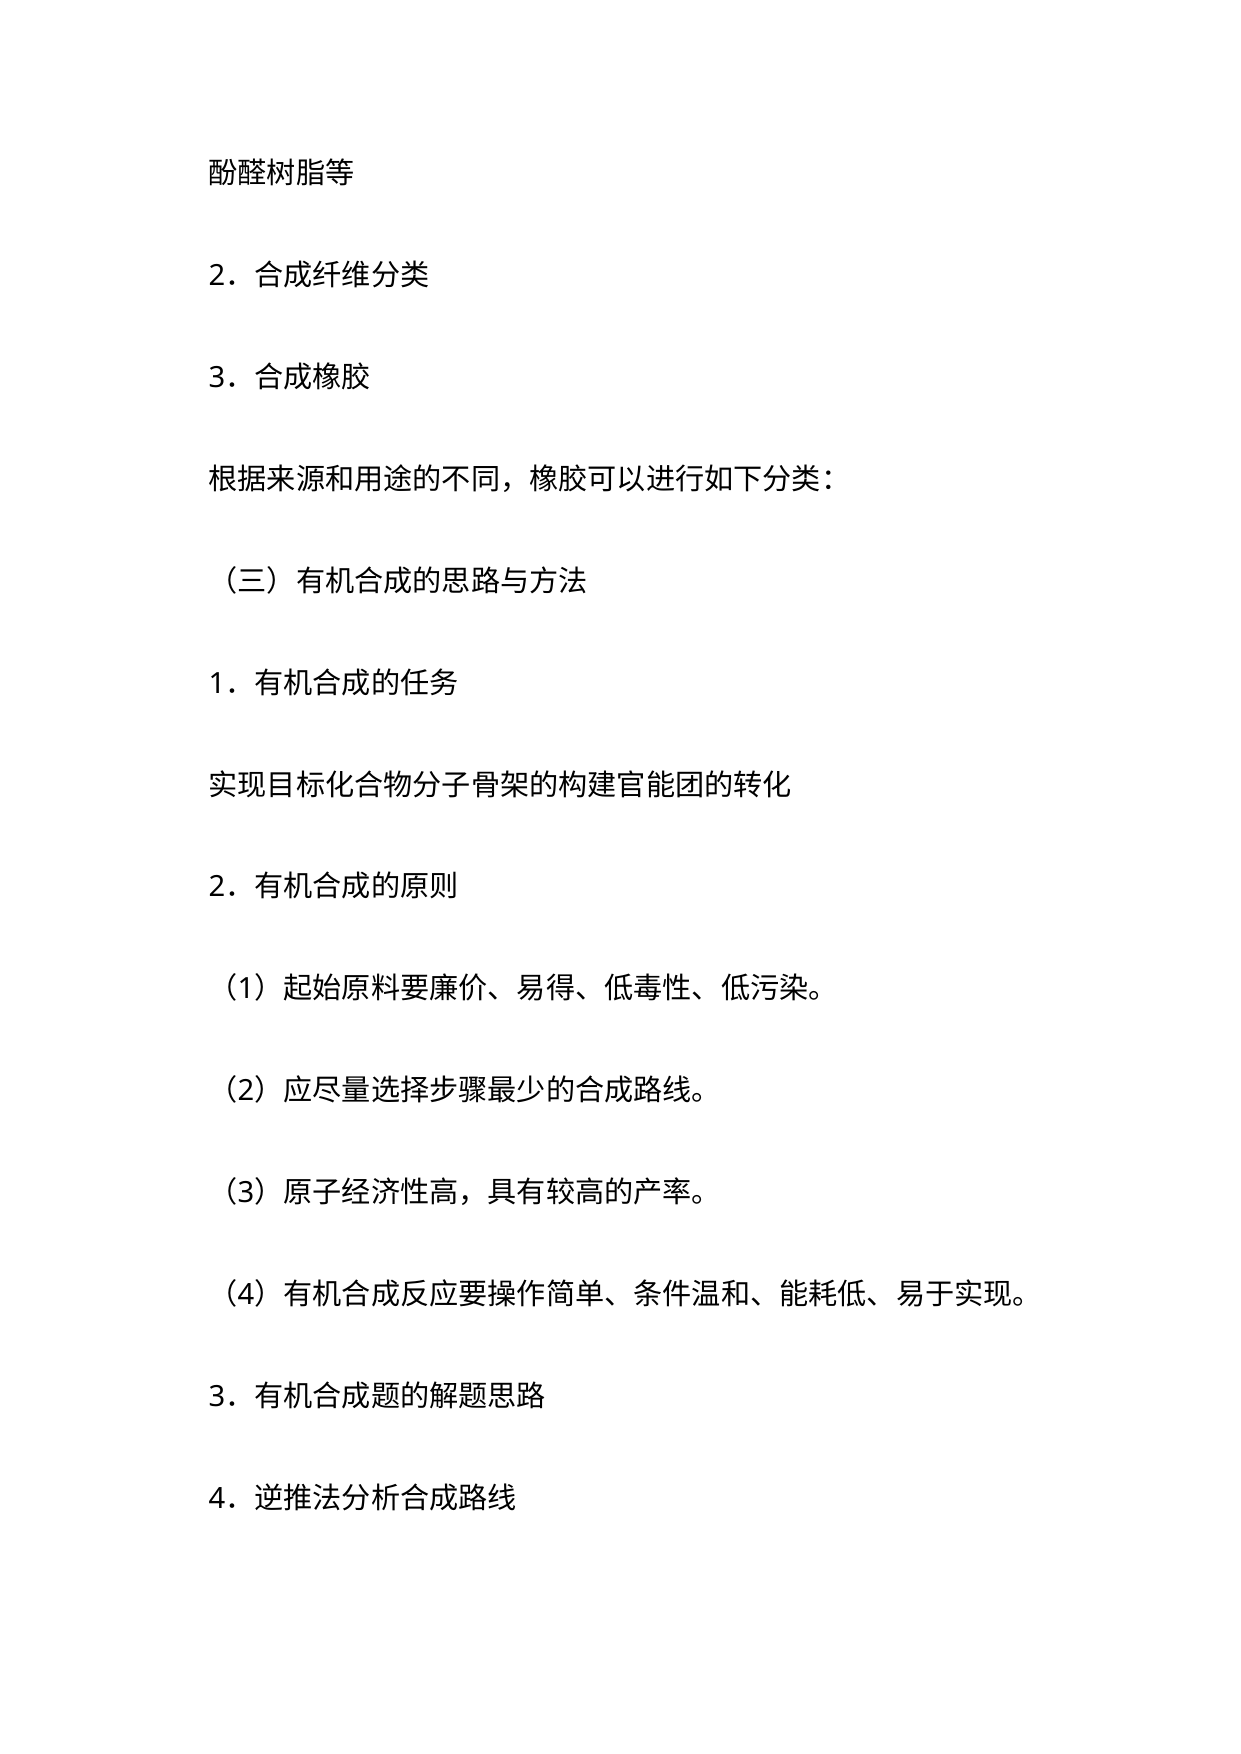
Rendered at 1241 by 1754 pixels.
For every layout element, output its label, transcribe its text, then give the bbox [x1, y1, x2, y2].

text 酚醛树脂等 [150, 150, 1090, 192]
text 3．合成橡胶 [150, 354, 1090, 396]
text 根据来源和用途的不同，橡胶可以进行如下分类： [150, 456, 1090, 498]
text （4）有机合成反应要操作简单、条件温和、能耗低、易于实现。 [150, 1271, 1090, 1313]
text （3）原子经济性高，具有较高的产率。 [150, 1169, 1090, 1211]
text 2．合成纤维分类 [150, 252, 1090, 294]
text 2．有机合成的原则 [150, 863, 1090, 905]
text 4．逆推法分析合成路线 [150, 1475, 1090, 1517]
text （三）有机合成的思路与方法 [150, 557, 1090, 600]
text （2）应尽量选择步骤最少的合成路线。 [150, 1067, 1090, 1109]
text 1．有机合成的任务 [150, 659, 1090, 702]
text 3．有机合成题的解题思路 [150, 1373, 1090, 1415]
text （1）起始原料要廉价、易得、低毒性、低污染。 [150, 965, 1090, 1007]
text 实现目标化合物分子骨架的构建官能团的转化 [150, 761, 1090, 803]
